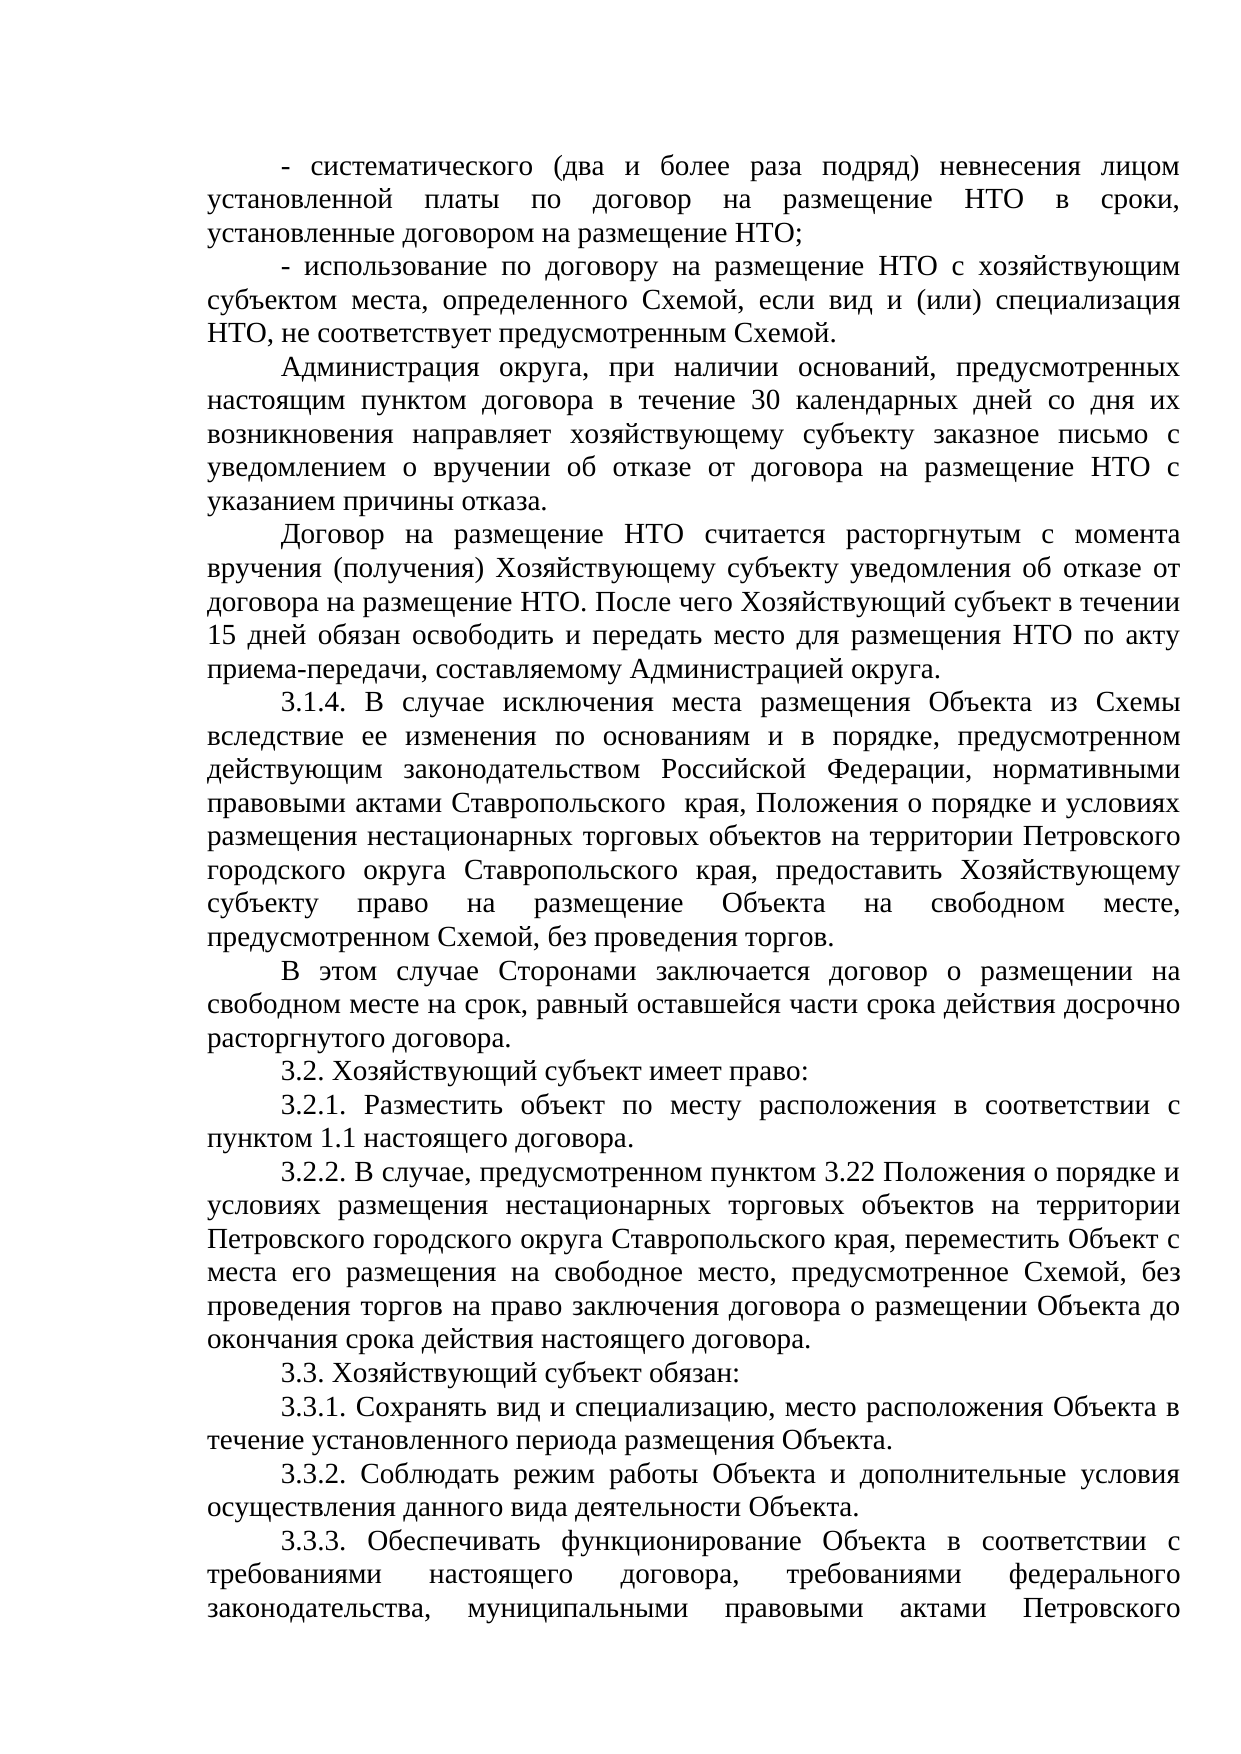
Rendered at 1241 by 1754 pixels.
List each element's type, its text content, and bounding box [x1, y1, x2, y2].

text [207, 1523, 1181, 1623]
text 3.2.2. В случае, предусмотренном пунктом 3.22 Положения о порядке и условиях размещения нестационарных торговых объектов на территории Петровского городского округа Ставропольского края, переместить Объект с места его размещения на свободное место, предусмотренное Схемой, без проведения торгов на право заключения договора о размещении Объекта до окончания срока действия настоящего договора. [207, 1154, 1181, 1355]
text 3.2. Хозяйствующий субъект имеет право: [207, 1053, 1181, 1087]
text 3.3.1. Сохранять вид и специализацию, место расположения Объекта в течение установленного периода размещения Объекта. [207, 1389, 1181, 1456]
text 3.3. Хозяйствующий субъект обязан: [207, 1355, 1181, 1389]
text 3.1.4. В случае исключения места размещения Объекта из Схемы вследствие ее изменения по основаниям и в порядке, предусмотренном действующим законодательством Российской Федерации, нормативными правовыми актами Ставропольского края, Положения о порядке и условиях размещения нестационарных торговых объектов на территории Петровского городского округа Ставропольского края, предоставить Хозяйствующему субъекту право на размещение Объекта на свободном месте, предусмотренном Схемой, без проведения торгов. [207, 684, 1181, 953]
text - использование по договору на размещение НТО с хозяйствующим субъектом места, определенного Схемой, если вид и (или) специализация НТО, не соответствует предусмотренным Схемой. [207, 248, 1181, 349]
text Договор на размещение НТО считается расторгнутым с момента вручения (получения) Хозяйствующему субъекту уведомления об отказе от договора на размещение НТО. После чего Хозяйствующий субъект в течении 15 дней обязан освободить и передать место для размещения НТО по акту приема-передачи, составляемому Администрацией округа. [207, 517, 1181, 684]
text В этом случае Сторонами заключается договор о размещении на свободном месте на срок, равный оставшейся части срока действия досрочно расторгнутого договора. [207, 953, 1181, 1053]
text Администрация округа, при наличии оснований, предусмотренных настоящим пунктом договора в течение 30 календарных дней со дня их возникновения направляет хозяйствующему субъекту заказное письмо с уведомлением о вручении об отказе от договора на размещение НТО с указанием причины отказа. [207, 349, 1181, 517]
text 3.2.1. Разместить объект по месту расположения в соответствии с пунктом 1.1 настоящего договора. [207, 1087, 1181, 1154]
text 3.3.2. Соблюдать режим работы Объекта и дополнительные условия осуществления данного вида деятельности Объекта. [207, 1456, 1181, 1523]
text - систематического (два и более раза подряд) невнесения лицом установленной платы по договор на размещение НТО в сроки, установленные договором на размещение НТО; [207, 148, 1181, 248]
